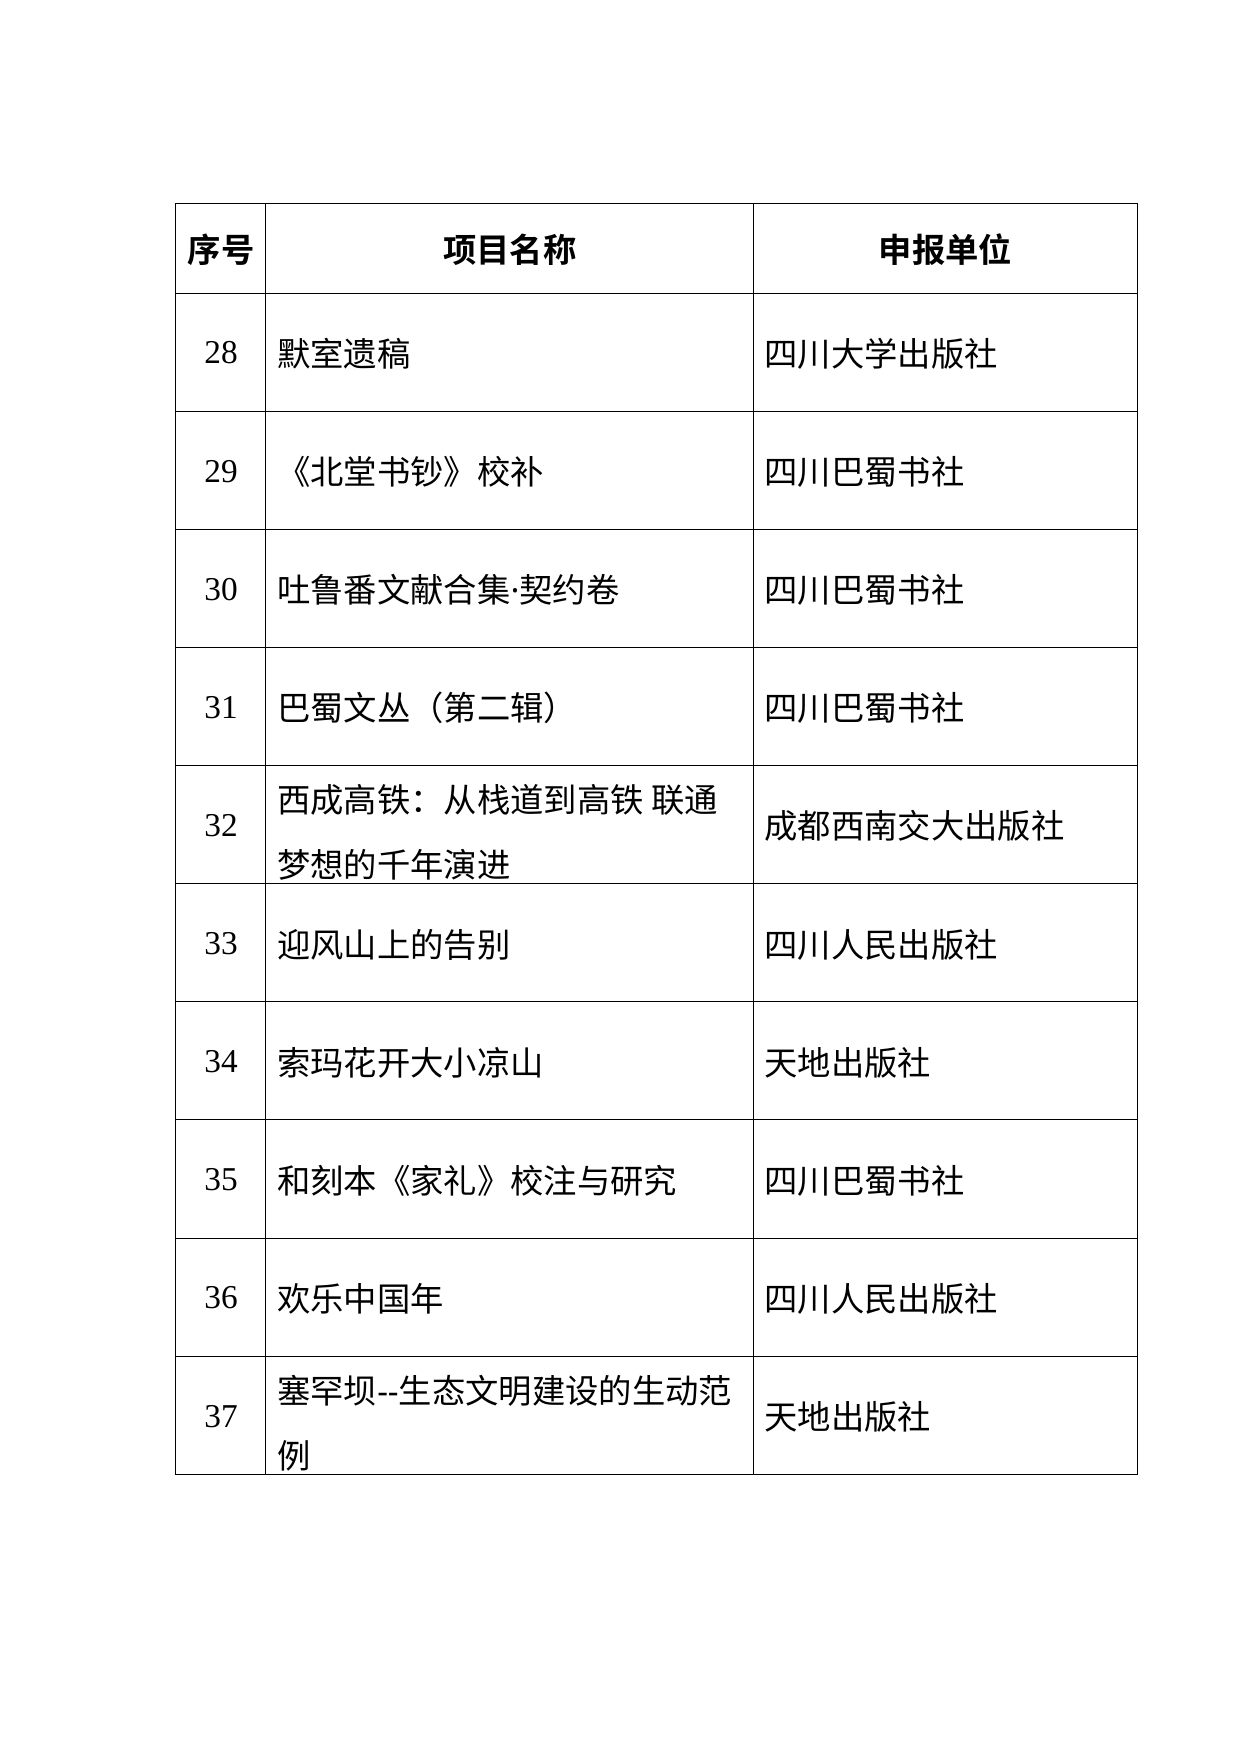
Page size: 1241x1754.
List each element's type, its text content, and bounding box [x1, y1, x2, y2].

table_cell 天地出版社 [754, 1002, 1137, 1119]
table_cell 29 [176, 412, 265, 529]
table_cell 西成高铁：从栈道到高铁 联通梦想的千年演进 [266, 766, 753, 883]
table_cell 四川人民出版社 [754, 1239, 1137, 1356]
table_cell 欢乐中国年 [266, 1239, 753, 1356]
table_cell 四川巴蜀书社 [754, 530, 1137, 647]
table_cell 成都西南交大出版社 [754, 766, 1137, 883]
table_cell 四川巴蜀书社 [754, 1120, 1137, 1237]
table_cell 35 [176, 1120, 265, 1237]
table_cell 34 [176, 1002, 265, 1119]
table_cell 索玛花开大小凉山 [266, 1002, 753, 1119]
table_cell 37 [176, 1357, 265, 1474]
table_cell 28 [176, 294, 265, 411]
table_cell 《北堂书钞》校补 [266, 412, 753, 529]
table_cell 四川大学出版社 [754, 294, 1137, 411]
table_cell 巴蜀文丛（第二辑） [266, 648, 753, 765]
table_cell 和刻本《家礼》校注与研究 [266, 1120, 753, 1237]
table_cell 四川人民出版社 [754, 884, 1137, 1001]
table_cell 迎风山上的告别 [266, 884, 753, 1001]
table_cell 塞罕坝--生态文明建设的生动范例 [266, 1357, 753, 1474]
table_header 申报单位 [754, 204, 1137, 292]
table_cell 天地出版社 [754, 1357, 1137, 1474]
table_cell 四川巴蜀书社 [754, 648, 1137, 765]
table_cell 四川巴蜀书社 [754, 412, 1137, 529]
table_cell 30 [176, 530, 265, 647]
table_cell 32 [176, 766, 265, 883]
table_cell 33 [176, 884, 265, 1001]
table_cell 吐鲁番文献合集·契约卷 [266, 530, 753, 647]
table_cell 31 [176, 648, 265, 765]
table_cell 默室遗稿 [266, 294, 753, 411]
table_header 项目名称 [266, 204, 753, 292]
table_header 序号 [176, 204, 265, 292]
table_cell 36 [176, 1239, 265, 1356]
